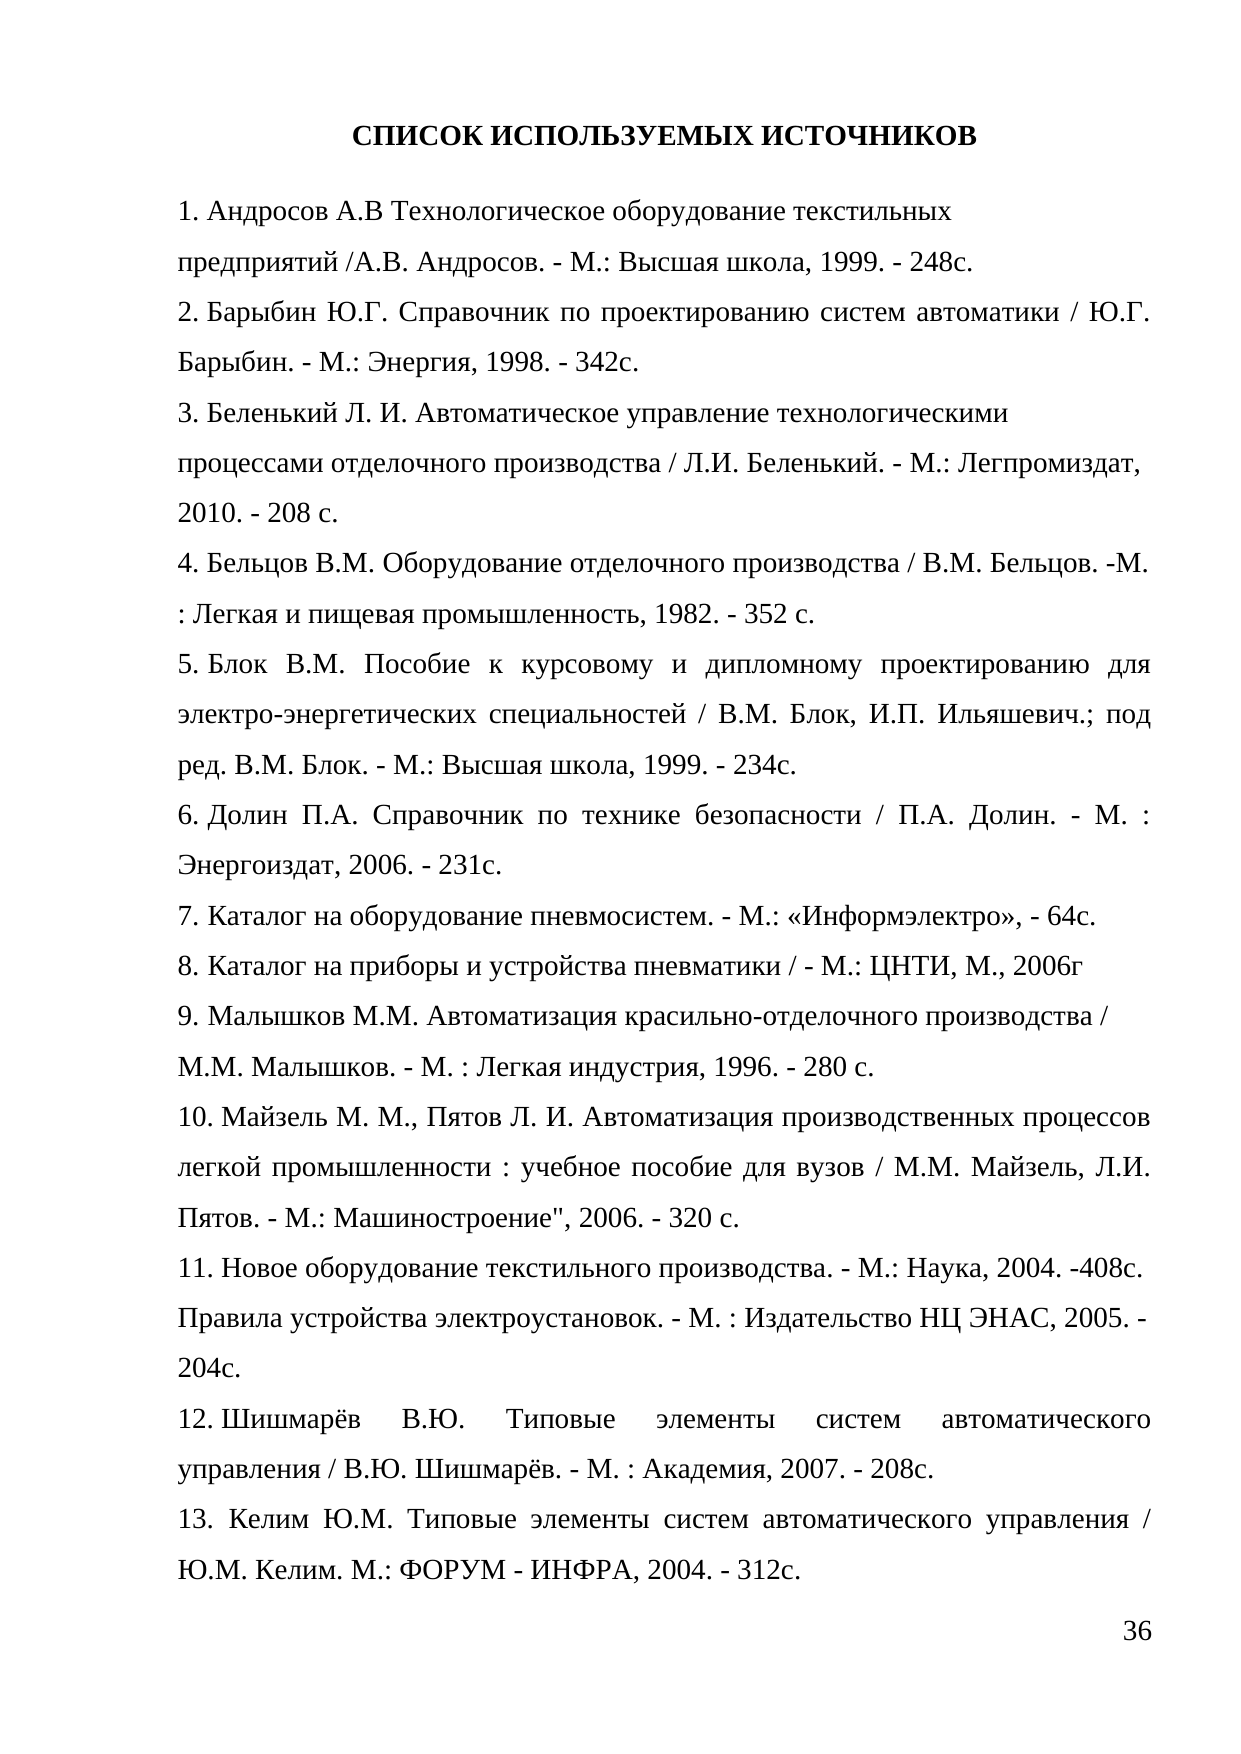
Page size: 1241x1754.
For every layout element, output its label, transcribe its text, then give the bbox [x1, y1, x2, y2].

list Майзель М. М., Пятов Л. И. Автоматизация производственных процессов легкой промышленности : учебное пособие для вузов / М.М. Майзель, Л.И. Пятов. - М.: Машиностроение", 2006. - 320 с. [177, 1099, 1152, 1233]
list Каталог на приборы и устройства пневматики / - М.: ЦНТИ, М., 2006г [177, 948, 1152, 982]
list Шишмарёв В.Ю. Типовые элементы систем автоматического управления / В.Ю. Шишмарёв. - М. : Академия, 2007. - 208с. [177, 1401, 1152, 1485]
list Каталог на оборудование пневмосистем. - М.: «Информэлектро», - 64с. [177, 898, 1152, 931]
list Долин П.А. Справочник по технике безопасности / П.А. Долин. - М. : Энергоиздат, 2006. - 231с. [177, 797, 1152, 881]
subtitle СПИСОК ИСПОЛЬЗУЕМЫХ ИСТОЧНИКОВ [266, 118, 1063, 152]
list Малышков М.М. Автоматизация красильно-отделочного производства / М.М. Малышков. - М. : Легкая индустрия, 1996. - 280 с. [177, 998, 1152, 1082]
list Барыбин Ю.Г. Справочник по проектированию систем автоматики / Ю.Г. Барыбин. - М.: Энергия, 1998. - 342с. [177, 294, 1152, 378]
list Новое оборудование текстильного производства. - М.: Наука, 2004. -408с. Правила устройства электроустановок. - М. : Издательство НЦ ЭНАС, 2005. -204с. [177, 1250, 1152, 1384]
list Андросов А.В Технологическое оборудование текстильных предприятий /А.В. Андросов. - М.: Высшая школа, 1999. - 248с. [177, 193, 1152, 277]
list Бельцов В.М. Оборудование отделочного производства / В.М. Бельцов. -М. : Легкая и пищевая промышленность, 1982. - 352 с. [177, 546, 1152, 629]
text 13. Келим Ю.М. Типовые элементы систем автоматического управления / Ю.М. Келим. М.: ФОРУМ - ИНФРА, 2004. - 312с. [177, 1502, 1152, 1585]
list Блок В.М. Пособие к курсовому и дипломному проектированию для электро-энергетических специальностей / В.М. Блок, И.П. Ильяшевич.; под ред. В.М. Блок. - М.: Высшая школа, 1999. - 234с. [177, 646, 1152, 780]
list Беленький Л. И. Автоматическое управление технологическими процессами отделочного производства / Л.И. Беленький. - М.: Легпромиздат, 2010. - 208 с. [177, 395, 1152, 529]
